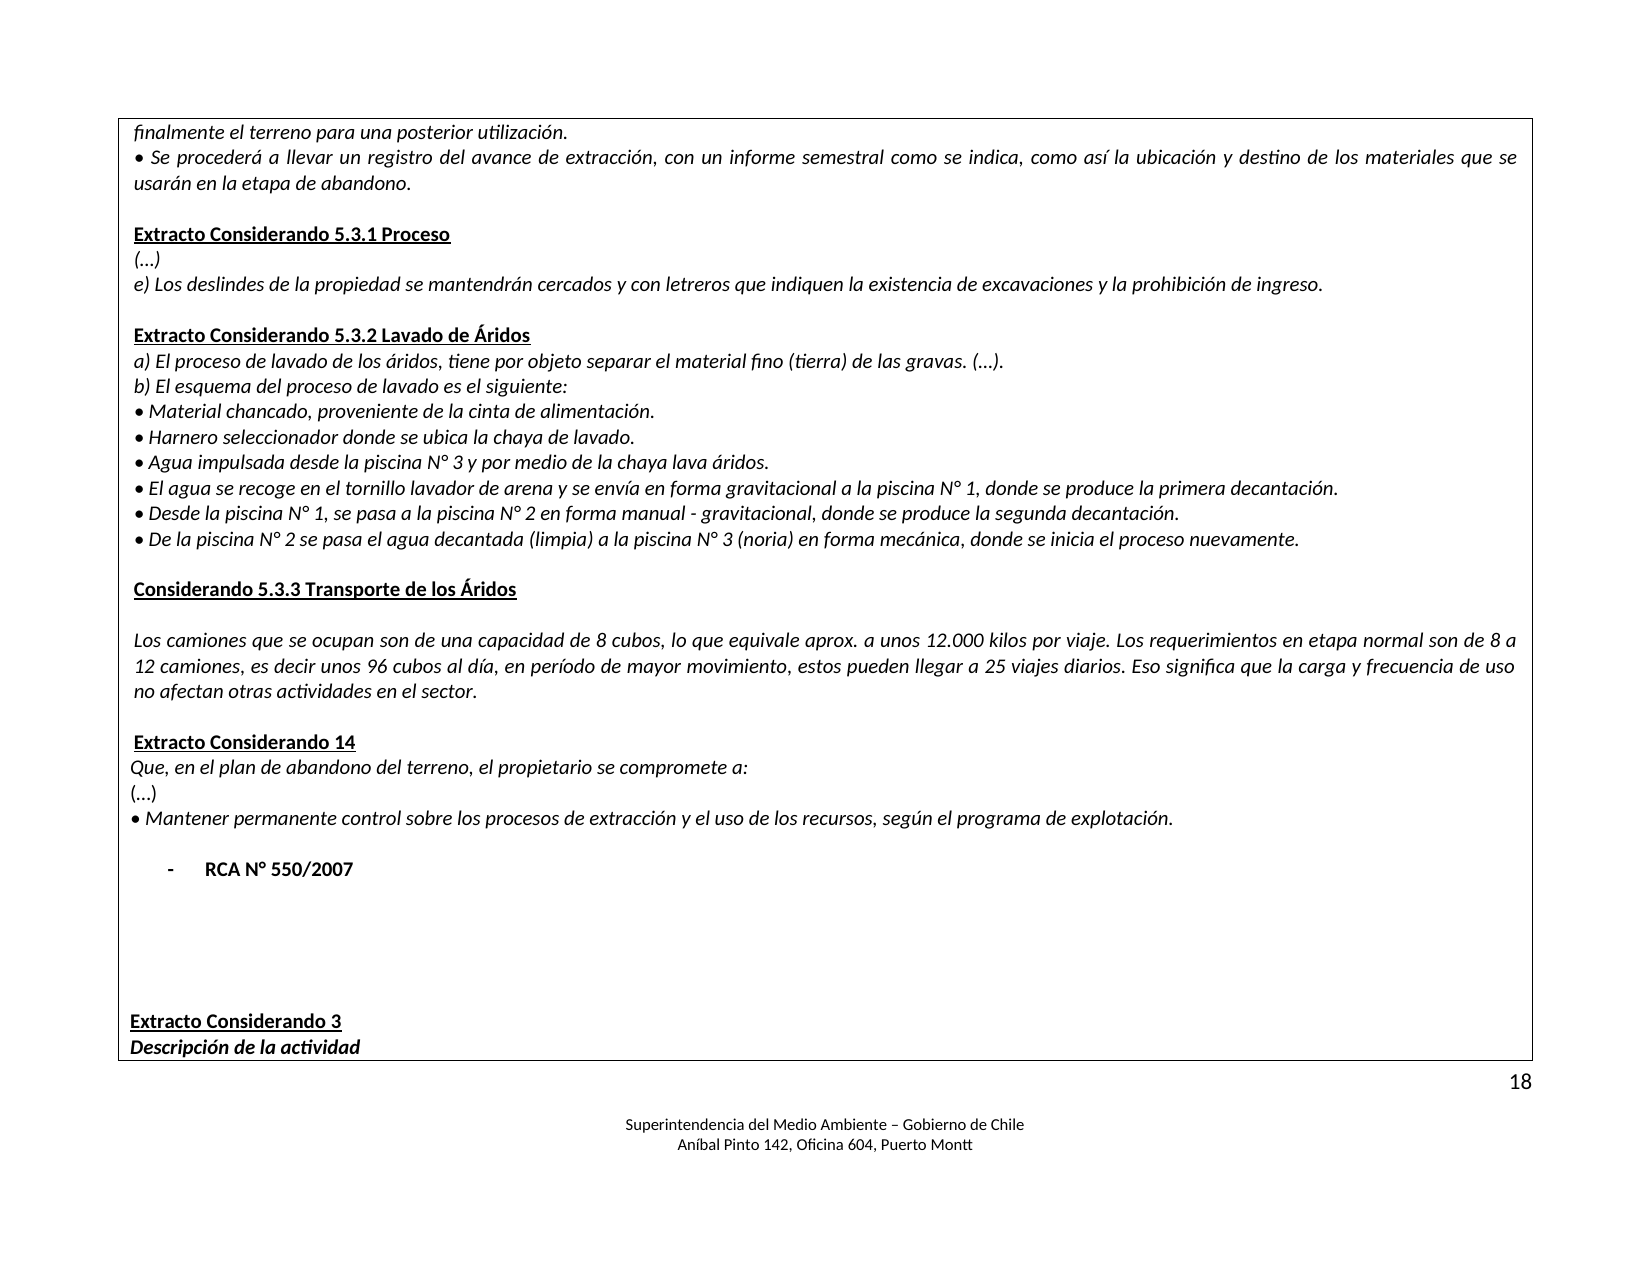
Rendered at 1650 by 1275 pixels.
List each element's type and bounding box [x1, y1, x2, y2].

table_cell [119, 119, 1532, 1059]
